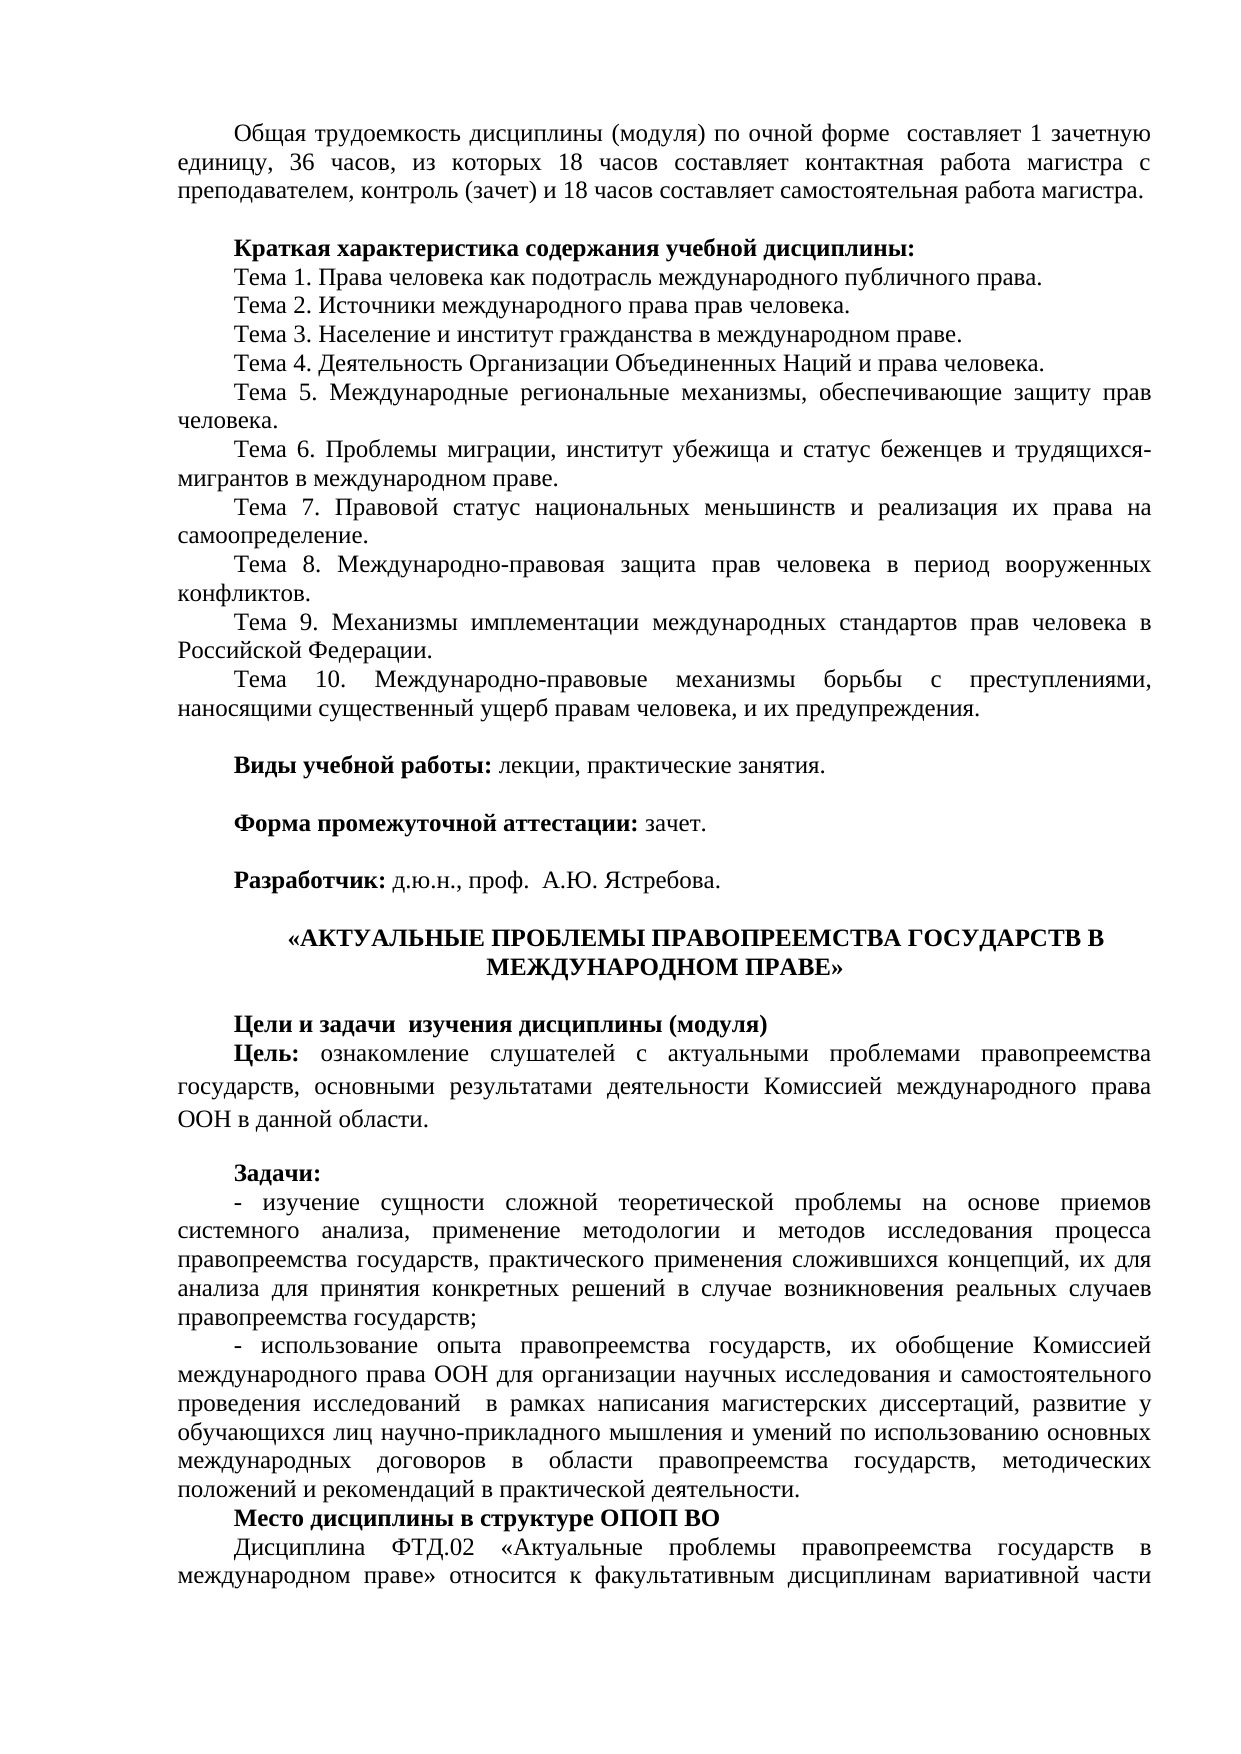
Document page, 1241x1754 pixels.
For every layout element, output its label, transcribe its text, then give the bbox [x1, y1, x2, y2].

text Тема 8. Международно-правовая защита прав человека в период вооруженных конфликтов. [177, 549, 1152, 607]
text Тема 1. Права человека как подотрасль международного публичного права. [177, 262, 1152, 291]
text Разработчик: д.ю.н., проф. А.Ю. Ястребова. [177, 866, 1152, 894]
text Форма промежуточной аттестации: зачет. [177, 808, 1152, 837]
text Краткая характеристика содержания учебной дисциплины: [177, 233, 1152, 262]
text Тема 2. Источники международного права прав человека. [177, 291, 1152, 319]
text Задачи: [177, 1158, 1152, 1187]
text Тема 10. Международно-правовые механизмы борьбы с преступлениями, наносящими существенный ущерб правам человека, и их предупреждения. [177, 664, 1152, 722]
text - изучение сущности сложной теоретической проблемы на основе приемов системного анализа, применение методологии и методов исследования процесса правопреемства государств, практического применения сложившихся концепций, их для анализа для принятия конкретных решений в случае возникновения реальных случаев правопреемства государств; [177, 1187, 1152, 1331]
text «АКТУАЛЬНЫЕ ПРОБЛЕМЫ ПРАВОПРЕЕМСТВА ГОСУДАРСТВ В МЕЖДУНАРОДНОМ ПРАВЕ» [177, 923, 1152, 981]
text Тема 3. Население и институт гражданства в международном праве. [177, 319, 1152, 348]
text Виды учебной работы: лекции, практические занятия. [177, 751, 1152, 779]
text - использование опыта правопреемства государств, их обобщение Комиссией международного права ООН для организации научных исследования и самостоятельного проведения исследований в рамках написания магистерских диссертаций, развитие у обучающихся лиц научно-прикладного мышления и умений по использованию основных международных договоров в области правопреемства государств, методических положений и рекомендаций в практической деятельности. [177, 1331, 1152, 1503]
text Тема 6. Проблемы миграции, институт убежища и статус беженцев и трудящихся-мигрантов в международном праве. [177, 434, 1152, 492]
text Общая трудоемкость дисциплины (модуля) по очной форме составляет 1 зачетную единицу, 36 часов, из которых 18 часов составляет контактная работа магистра с преподавателем, контроль (зачет) и 18 часов составляет самостоятельная работа магистра. [177, 118, 1152, 204]
text Тема 5. Международные региональные механизмы, обеспечивающие защиту прав человека. [177, 377, 1152, 434]
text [177, 1532, 1152, 1589]
text Тема 9. Механизмы имплементации международных стандартов прав человека в Российской Федерации. [177, 607, 1152, 664]
text Тема 7. Правовой статус национальных меньшинств и реализация их права на самоопределение. [177, 492, 1152, 549]
text Тема 4. Деятельность Организации Объединенных Наций и права человека. [177, 348, 1152, 377]
text Цель: ознакомление слушателей с актуальными проблемами правопреемства государств, основными результатами деятельности Комиссией международного права ООН в данной области. [177, 1038, 1152, 1133]
text Место дисциплины в структуре ОПОП ВО [177, 1503, 1152, 1532]
text Цели и задачи изучения дисциплины (модуля) [177, 1009, 1152, 1038]
